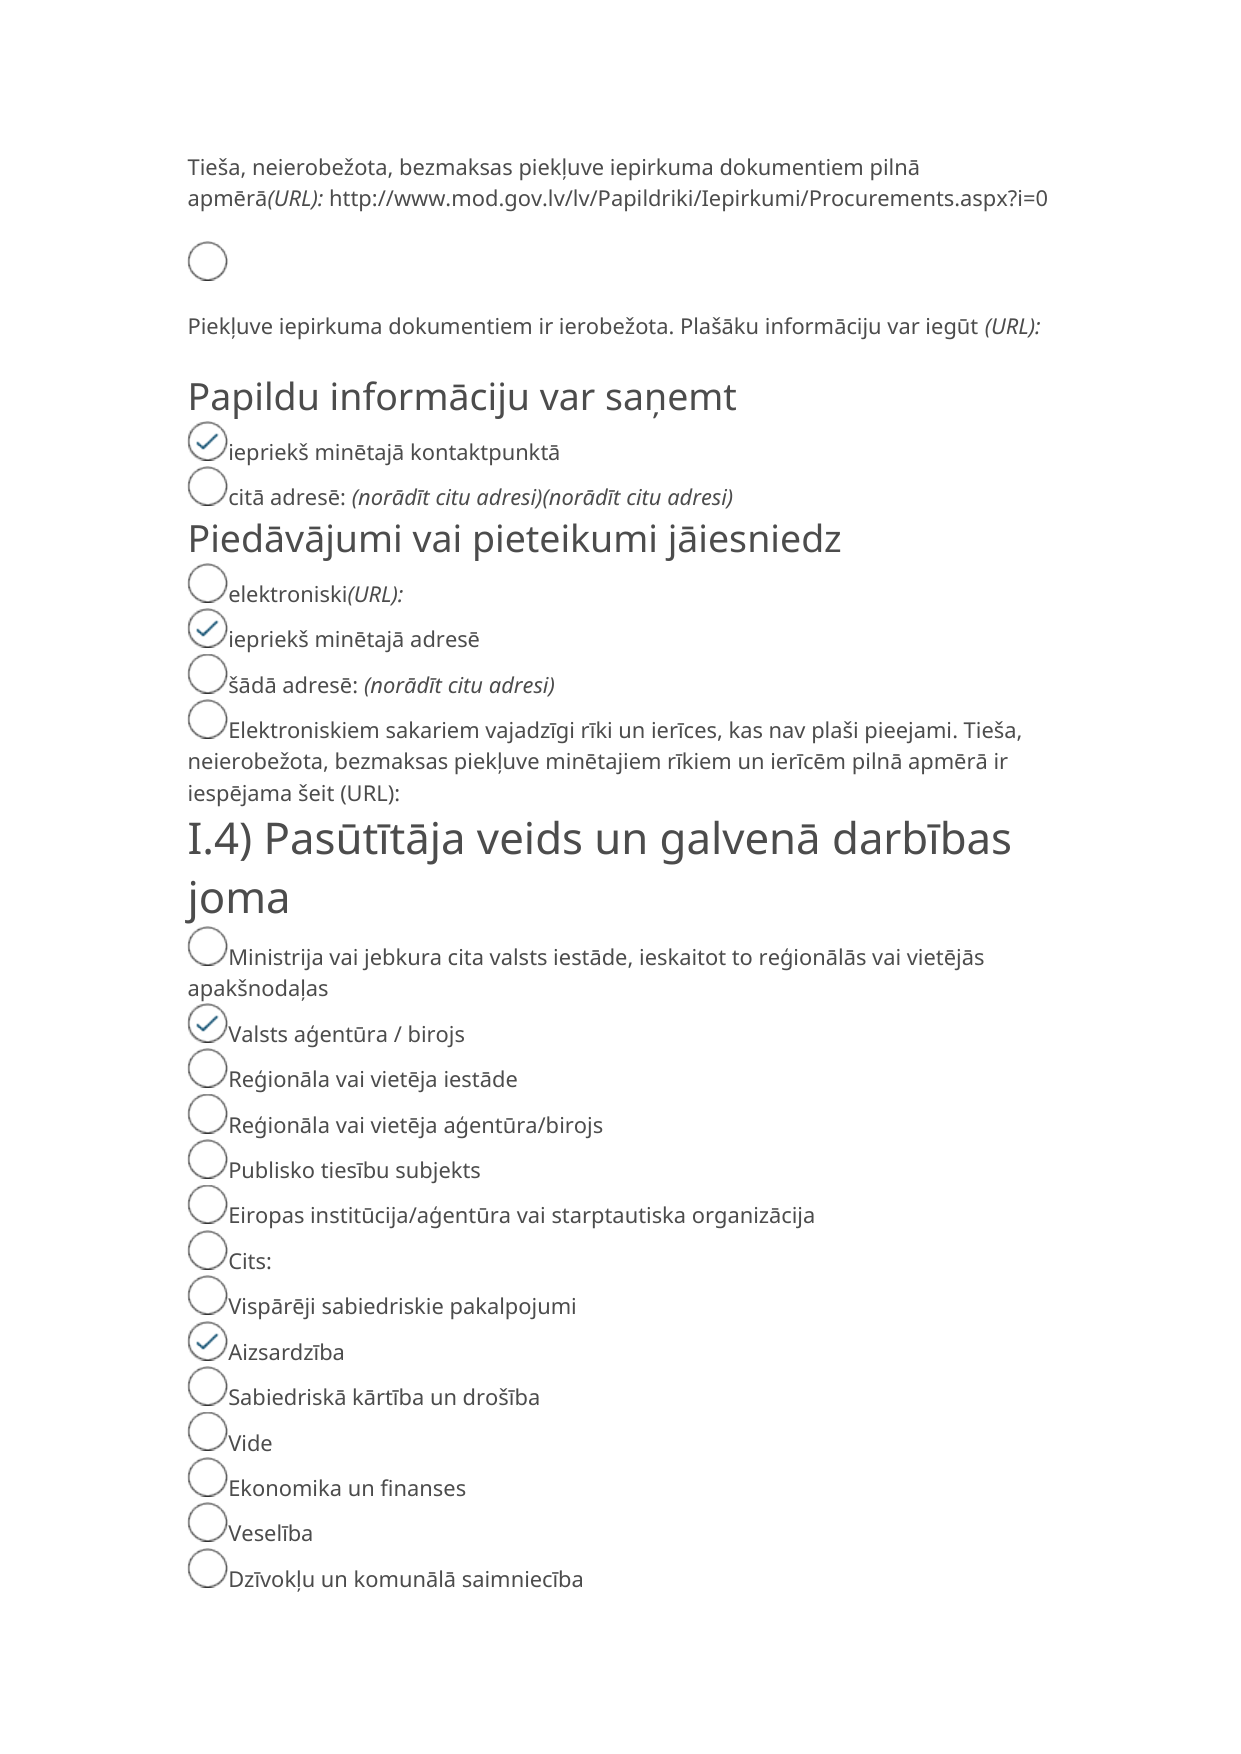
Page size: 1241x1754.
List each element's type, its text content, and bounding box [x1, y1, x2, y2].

text Papildu informāciju var saņemt [187, 370, 1053, 421]
picture [187, 1094, 229, 1134]
text šādā adresē: (norādīt citu adresi) [187, 654, 1053, 699]
text Aizsardzība [187, 1321, 1053, 1367]
picture [187, 1003, 229, 1043]
text Vispārēji sabiedriskie pakalpojumi [187, 1276, 1053, 1321]
text Veselība [187, 1503, 1053, 1548]
picture [187, 466, 229, 506]
text elektroniski(URL): [187, 563, 1053, 609]
picture [187, 1412, 229, 1451]
picture [187, 1275, 229, 1315]
text Tieša, neierobežota, bezmaksas piekļuve iepirkuma dokumentiem pilnā apmērā(URL): http://www.mod.gov.lv/lv/Papildriki/Iepirkumi/Procurements.aspx?i=0 [187, 150, 1053, 212]
picture [187, 241, 229, 281]
picture [187, 1366, 229, 1406]
text Sabiedriskā kārtība un drošība [187, 1367, 1053, 1412]
text Ekonomika un finanses [187, 1457, 1053, 1503]
picture [187, 1185, 229, 1224]
picture [187, 1457, 229, 1497]
picture [187, 1139, 229, 1179]
text Piekļuve iepirkuma dokumentiem ir ierobežota. Plašāku informāciju var iegūt (URL): [187, 310, 1053, 341]
picture [187, 421, 229, 461]
text Reģionāla vai vietēja aģentūra/birojs [187, 1094, 1053, 1139]
picture [187, 1548, 229, 1588]
picture [187, 563, 229, 603]
text iepriekš minētajā adresē [187, 609, 1053, 654]
text Dzīvokļu un komunālā saimniecība [187, 1548, 1053, 1594]
text Vide [187, 1412, 1053, 1457]
text Publisko tiesību subjekts [187, 1139, 1053, 1185]
picture [187, 1502, 229, 1542]
text iepriekš minētajā kontaktpunktā [187, 421, 1053, 467]
text Eiropas institūcija/aģentūra vai starptautiska organizācija [187, 1185, 1053, 1230]
text Ministrija vai jebkura cita valsts iestāde, ieskaitot to reģionālās vai vietējās apakšnodaļas [187, 927, 1053, 1003]
text Valsts aģentūra / birojs [187, 1003, 1053, 1049]
picture [187, 608, 229, 648]
text Cits: [187, 1230, 1053, 1276]
text I.4) Pasūtītāja veids un galvenā darbības joma [187, 807, 1053, 927]
picture [187, 654, 229, 694]
text citā adresē: (norādīt citu adresi)(norādīt citu adresi) [187, 467, 1053, 512]
picture [187, 926, 229, 966]
text Elektroniskiem sakariem vajadzīgi rīki un ierīces, kas nav plaši pieejami. Tieša, neierobežota, bezmaksas piekļuve minētajiem rīkiem un ierīcēm pilnā apmērā ir iespējama šeit (URL): [187, 699, 1053, 807]
picture [187, 1321, 229, 1361]
picture [187, 1230, 229, 1270]
text Reģionāla vai vietēja iestāde [187, 1049, 1053, 1094]
picture [187, 1048, 229, 1088]
text Piedāvājumi vai pieteikumi jāiesniedz [187, 512, 1053, 563]
picture [187, 699, 229, 739]
